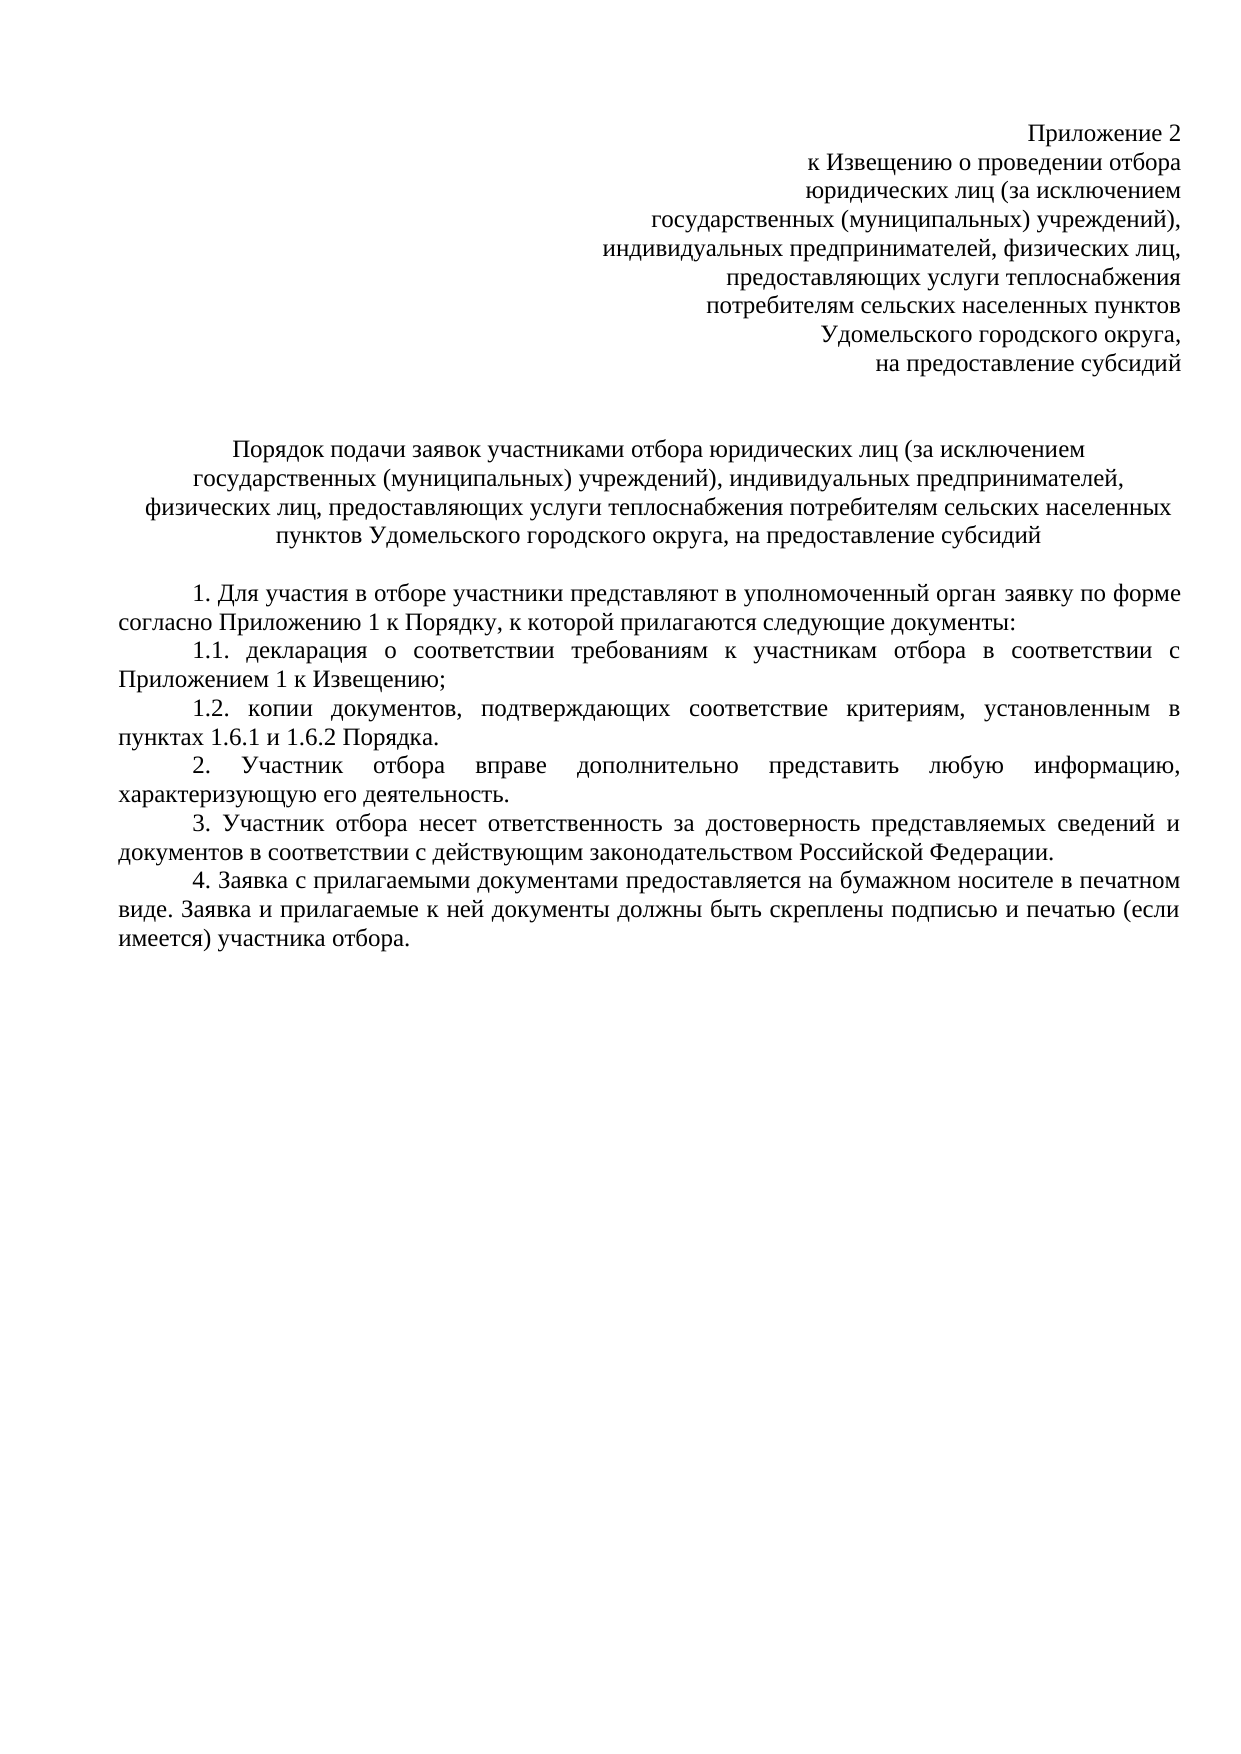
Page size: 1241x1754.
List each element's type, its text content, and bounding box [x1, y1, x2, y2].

list государственных (муниципальных) учреждений), индивидуальных предпринимателей, физических лиц, предоставляющих услуги теплоснабжения потребителям сельских населенных пунктов Удомельского городского округа, на предоставление субсидий [136, 463, 1181, 549]
text Удомельского городского округа, [118, 319, 1181, 348]
text на предоставление субсидий [118, 348, 1181, 377]
text потребителям сельских населенных пунктов [118, 291, 1181, 319]
list Порядок подачи заявок участниками отбора юридических лиц (за исключением [136, 434, 1181, 463]
text к Извещению о проведении отбора [118, 147, 1181, 176]
text индивидуальных предпринимателей, физических лиц, [118, 233, 1181, 262]
text юридических лиц (за исключением [118, 176, 1181, 204]
text Приложение 2 [118, 118, 1181, 147]
text 4. Заявка с прилагаемыми документами предоставляется на бумажном носителе в печатном виде. Заявка и прилагаемые к ней документы должны быть скреплены подписью и печатью (если имеется) участника отбора. [118, 866, 1181, 952]
text 1.1. декларация о соответствии требованиям к участникам отбора в соответствии с Приложением 1 к Извещению; [118, 636, 1181, 693]
text 1.2. копии документов, подтверждающих соответствие критериям, установленным в пунктах 1.6.1 и 1.6.2 Порядка. [118, 693, 1181, 751]
text предоставляющих услуги теплоснабжения [118, 262, 1181, 291]
text 3. Участник отбора несет ответственность за достоверность представляемых сведений и документов в соответствии с действующим законодательством Российской Федерации. [118, 808, 1181, 866]
text 1. Для участия в отборе участники представляют в уполномоченный орган заявку по форме согласно Приложению 1 к Порядку, к которой прилагаются следующие документы: [118, 578, 1181, 636]
text государственных (муниципальных) учреждений), [118, 204, 1181, 233]
text 2. Участник отбора вправе дополнительно представить любую информацию, характеризующую его деятельность. [118, 751, 1181, 808]
